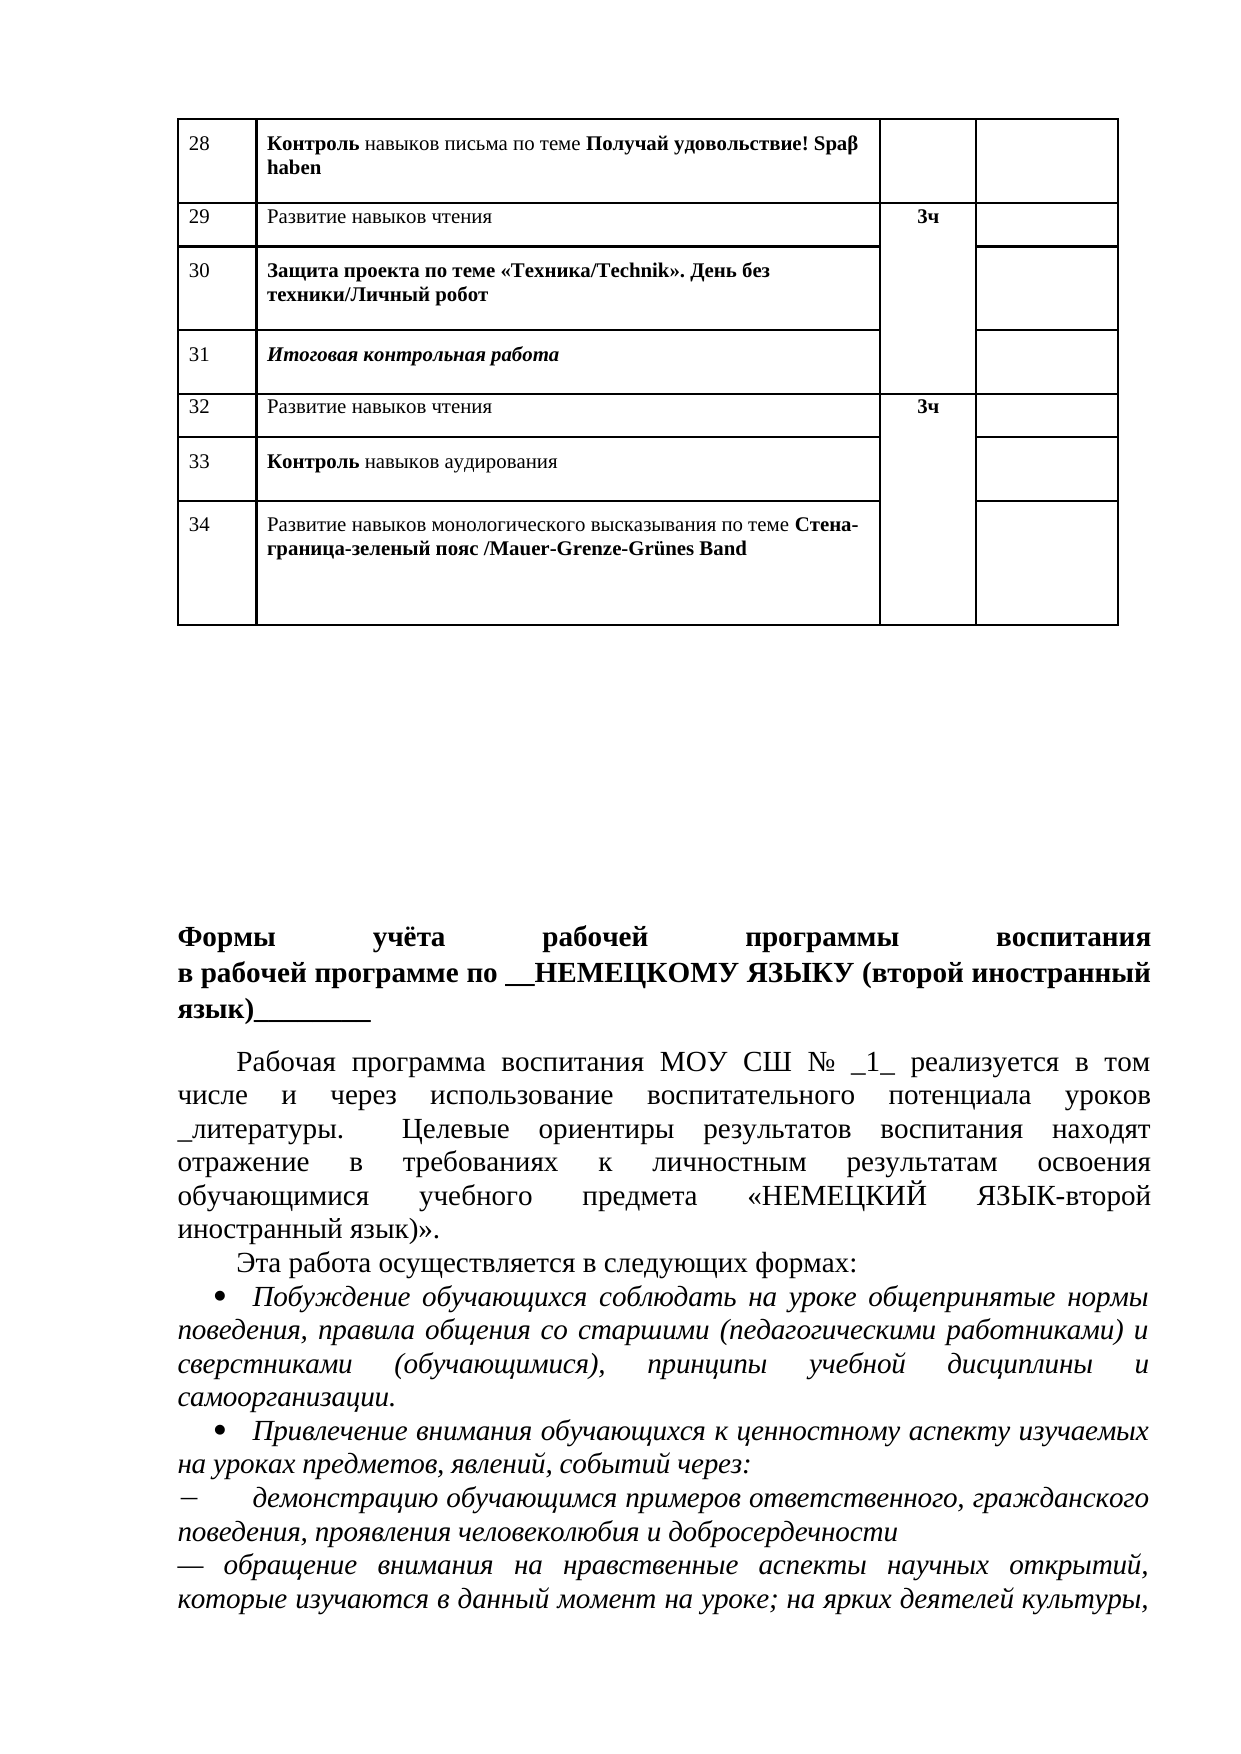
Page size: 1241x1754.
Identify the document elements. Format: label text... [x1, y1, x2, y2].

table_cell [977, 331, 1117, 392]
table_cell [977, 248, 1117, 329]
table_cell [977, 438, 1117, 499]
table_cell 31 [179, 331, 255, 392]
text Эта работа осуществляется в следующих формах: [177, 1245, 1152, 1279]
table_cell 30 [179, 248, 255, 329]
table_cell 29 [179, 204, 255, 245]
table_cell Контроль навыков письма по теме Получай удовольствие! Spaβ haben [258, 120, 879, 202]
table_cell Защита проекта по теме «Техника/Technik». День без техники/Личный робот [258, 248, 879, 329]
text Рабочая программа воспитания МОУ СШ № _1_ реализуется в том числе и через использование воспитательного потенциала уроков _литературы. Целевые ориентиры результатов воспитания находят отражение в требованиях к личностным результатам освоения обучающимися учебного предмета «НЕМЕЦКИЙ ЯЗЫК-второй иностранный язык)». [177, 1044, 1152, 1245]
list Привлечение внимания обучающихся к ценностному аспекту изучаемых на уроках предметов, явлений, событий через: [177, 1413, 1152, 1480]
text Формы учёта рабочей программы воспитания в рабочей программе по __НЕМЕЦКОМУ ЯЗЫКУ (второй иностранный язык)________ [177, 919, 1152, 1024]
table_cell [977, 204, 1117, 245]
table_cell Контроль навыков аудирования [258, 438, 879, 499]
list демонстрацию обучающимся примеров ответственного, гражданского поведения, проявления человеколюбия и добросердечности [177, 1480, 1152, 1547]
table_cell Итоговая контрольная работа [258, 331, 879, 392]
table_cell 28 [179, 120, 255, 202]
table_cell [977, 502, 1117, 624]
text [177, 1547, 1152, 1614]
table_cell Развитие навыков чтения [258, 395, 879, 436]
table_cell Развитие навыков монологического высказывания по теме Стена-граница-зеленый пояс /Mauer-Grenze-Grünes Band [258, 502, 879, 624]
table_cell [881, 120, 975, 202]
table_cell [977, 120, 1117, 202]
table_cell 3ч [881, 204, 975, 392]
table_cell [977, 395, 1117, 436]
table_cell 34 [179, 502, 255, 624]
list Побуждение обучающихся соблюдать на уроке общепринятые нормы поведения, правила общения со старшими (педагогическими работниками) и сверстниками (обучающимися), принципы учебной дисциплины и самоорганизации. [177, 1279, 1152, 1413]
table_cell Развитие навыков чтения [258, 204, 879, 245]
table_cell 32 [179, 395, 255, 436]
table_cell 3ч [881, 395, 975, 624]
table_cell 33 [179, 438, 255, 499]
